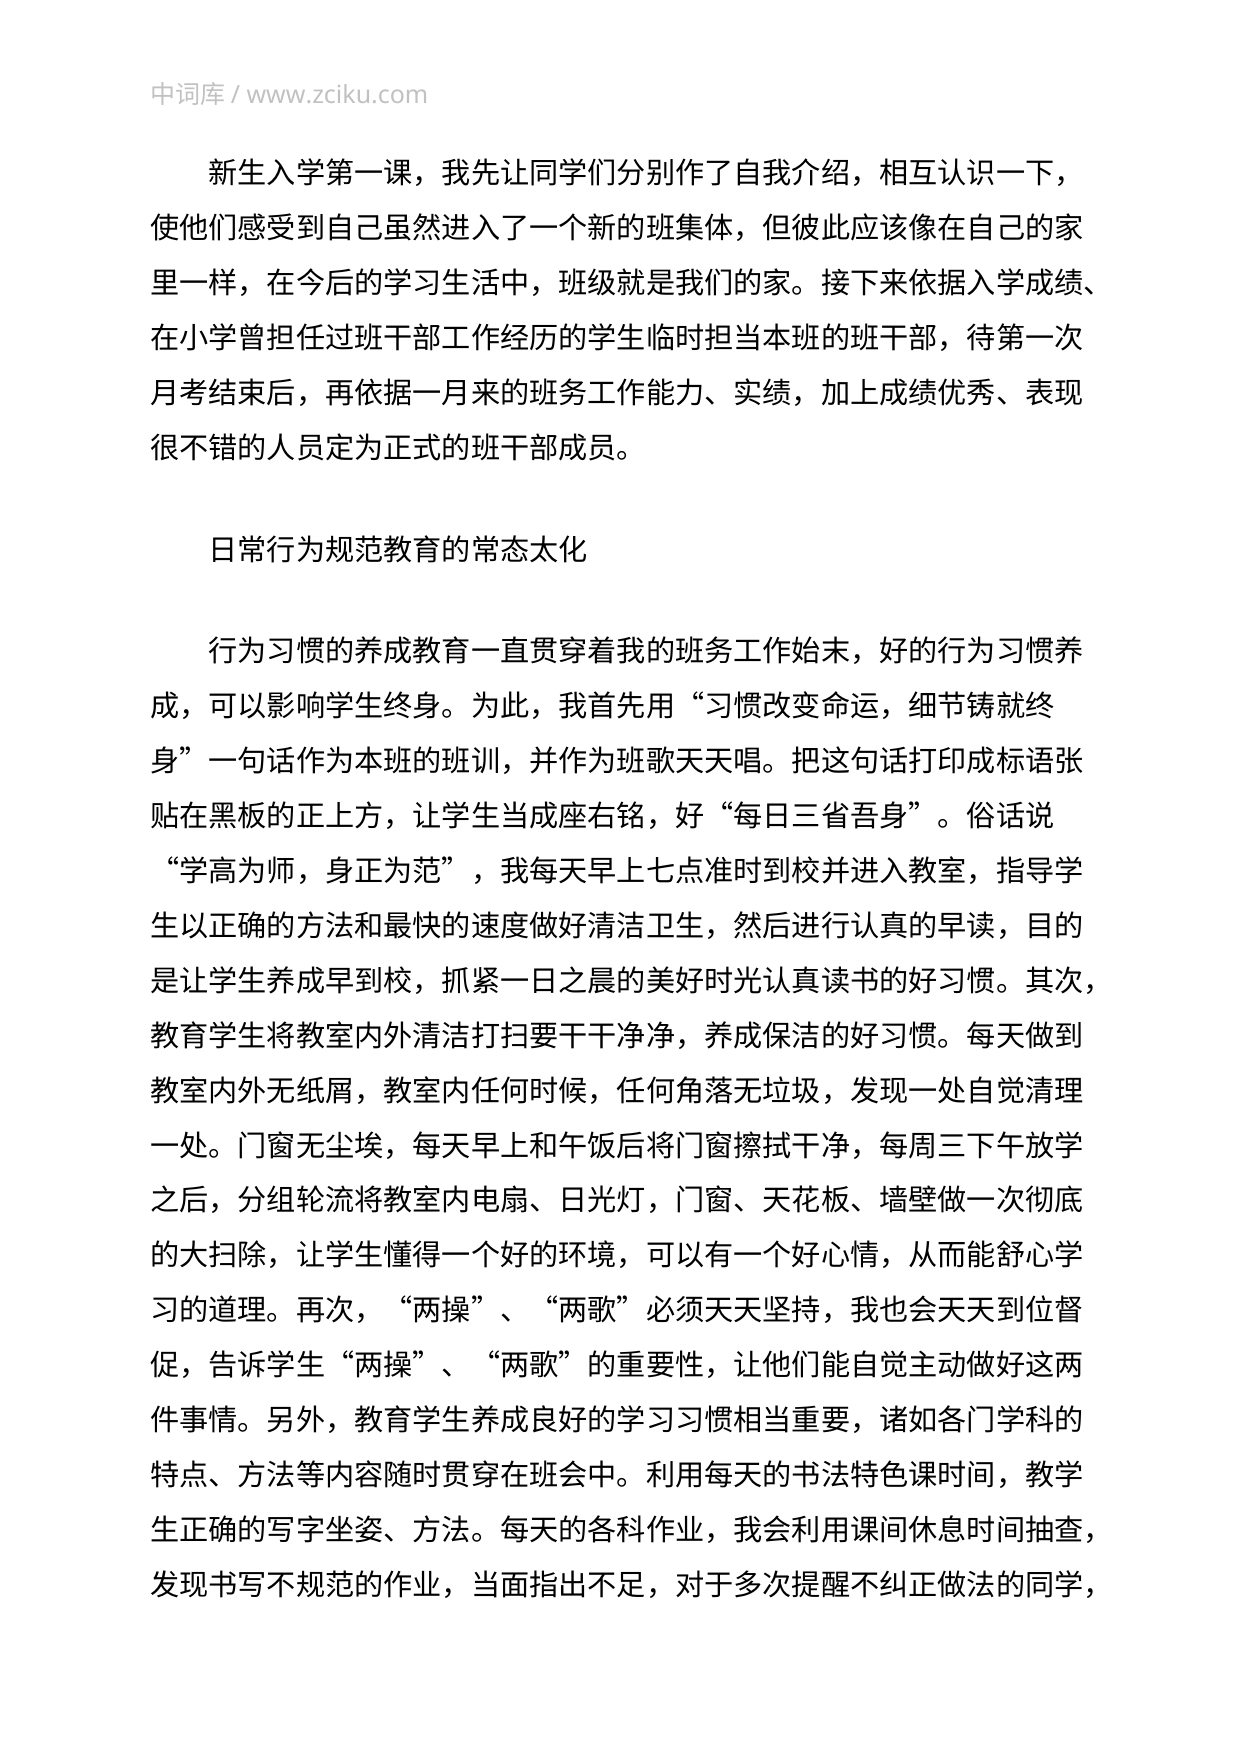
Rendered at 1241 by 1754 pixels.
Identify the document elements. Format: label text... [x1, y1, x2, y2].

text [150, 628, 1090, 1603]
text 新生入学第一课，我先让同学们分别作了自我介绍，相互认识一下，使他们感受到自己虽然进入了一个新的班集体，但彼此应该像在自己的家里一样，在今后的学习生活中，班级就是我们的家。接下来依据入学成绩、在小学曾担任过班干部工作经历的学生临时担当本班的班干部，待第一次月考结束后，再依据一月来的班务工作能力、实绩，加上成绩优秀、表现很不错的人员定为正式的班干部成员。 [150, 150, 1090, 467]
text 日常行为规范教育的常态太化 [150, 526, 1090, 568]
